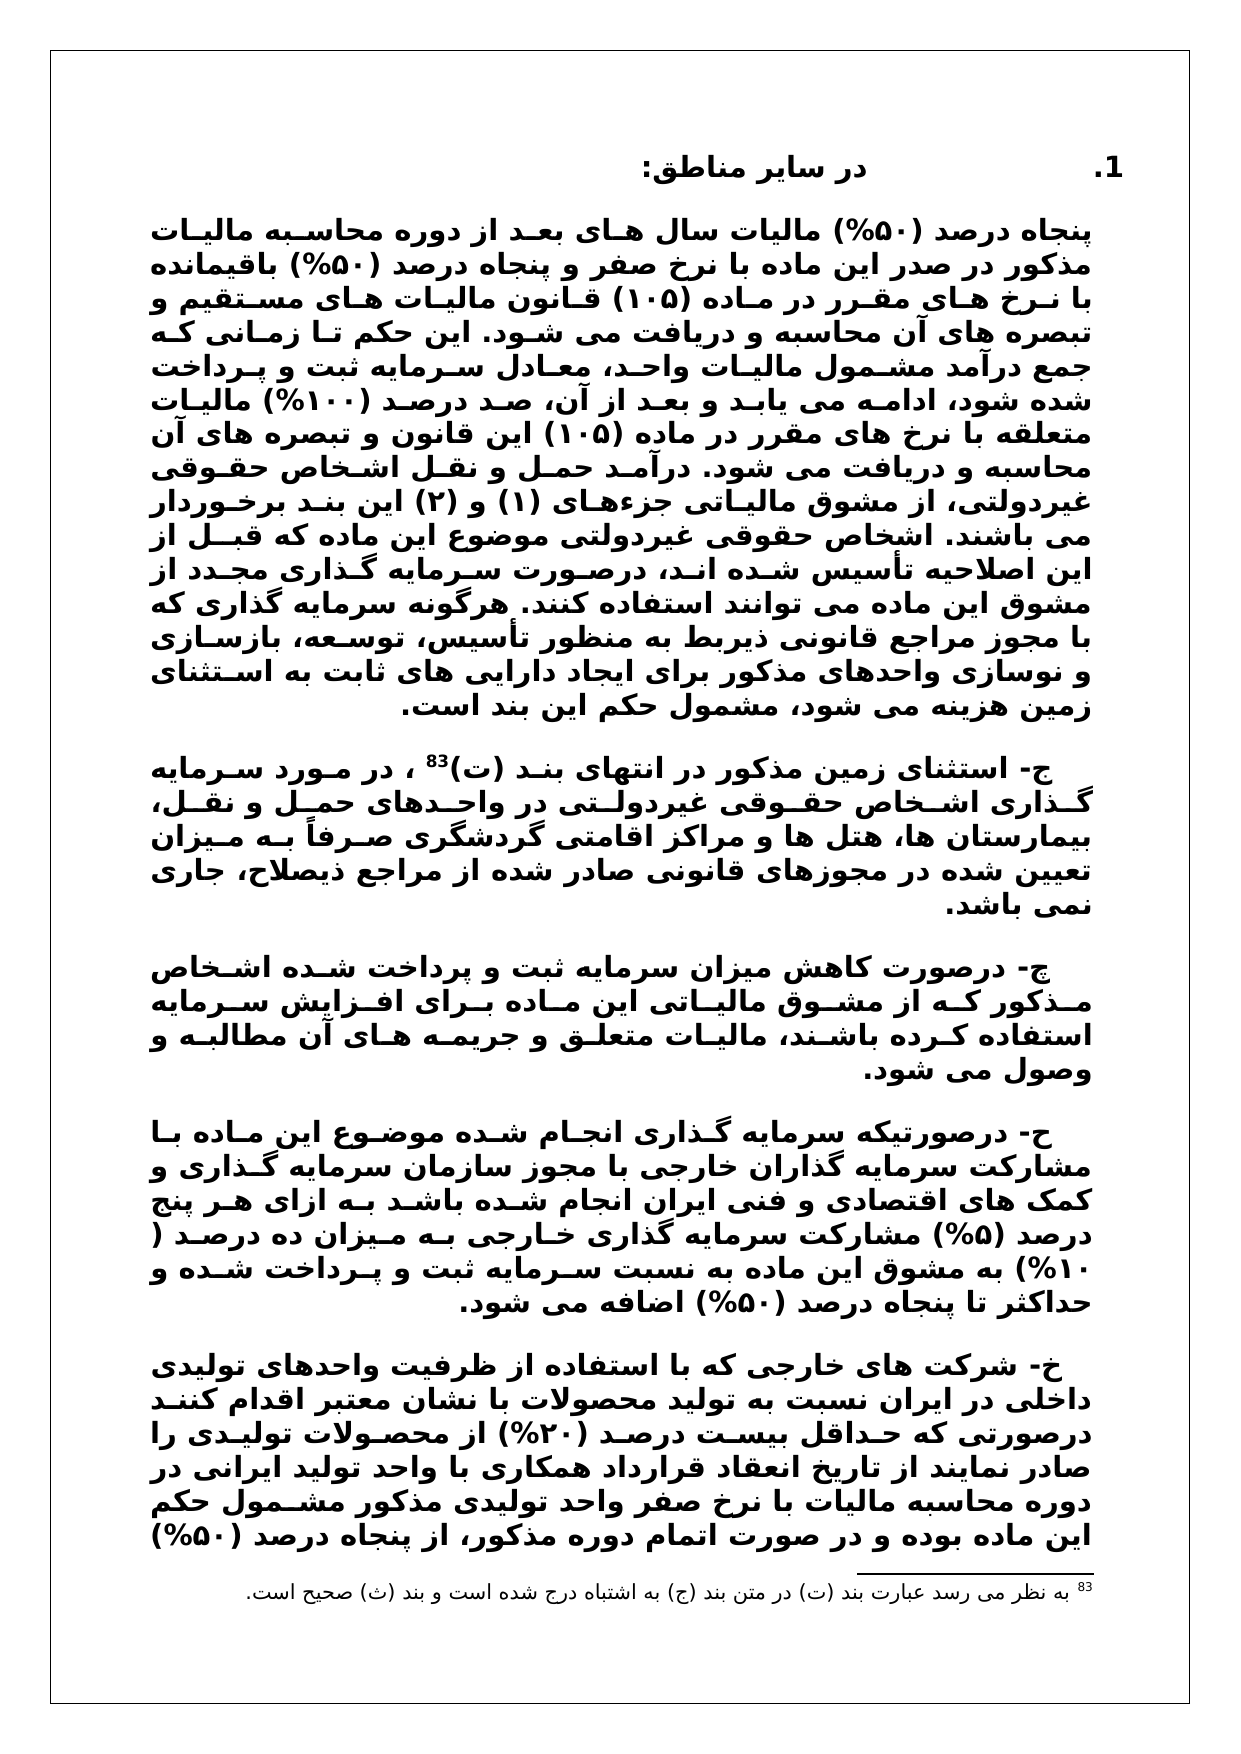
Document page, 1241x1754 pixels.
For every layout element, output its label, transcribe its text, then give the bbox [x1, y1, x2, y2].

list در سایر مناطق: [150, 150, 1093, 184]
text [150, 1348, 1093, 1552]
text چ- درصورت کاهش میزان سرمایه ثبت و پرداخت شده اشخاص مذکور که از مشوق مالیاتی این ماده برای افزایش سرمایه استفاده کرده باشند، مالیات متعلق و جریمه های آن مطالبه و وصول می شود. [150, 951, 1093, 1086]
text ح- درصورتیکه سرمایه گذاری انجام شده موضوع این ماده با مشارکت سرمایه گذاران خارجی با مجوز سازمان سرمایه گذاری و کمک های اقتصادی و فنی ایران انجام شده باشد به ازای هر پنج درصد (۵%) مشارکت سرمایه گذاری خارجی به میزان ده درصد (۱۰%) به مشوق این ماده به نسبت سرمایه ثبت و پرداخت شده و حداکثر تا پنجاه درصد (۵۰%) اضافه می شود. [150, 1116, 1093, 1319]
text پنجاه درصد (۵۰%) مالیات سال های بعد از دوره محاسبه مالیات مذکور در صدر این ماده با نرخ صفر و پنجاه درصد (۵۰%) باقیمانده با نرخ های مقرر در ماده (۱۰۵) قانون مالیات های مستقیم و تبصره های آن محاسبه و دریافت می شود. این حکم تا زمانی که جمع درآمد مشمول مالیات واحد، معادل سرمایه ثبت و پرداخت شده شود، ادامه می یابد و بعد از آن، صد درصد (۱۰۰%) مالیات متعلقه با نرخ های مقرر در ماده (۱۰۵) این قانون و تبصره های آن محاسبه و دریافت می شود. درآمد حمل و نقل اشخاص حقوقی غیردولتی، از مشوق مالیاتی جزءهای (۱) و (۲) این بند برخوردار می باشند. اشخاص حقوقی غیردولتی موضوع این ماده که قبل از این اصلاحیه تأسیس شده اند، درصورت سرمایه گذاری مجدد از مشوق این ماده می توانند استفاده کنند. هرگونه سرمایه گذاری که با مجوز مراجع قانونی ذیربط به منظور تأسیس، توسعه، بازسازی و نوسازی واحدهای مذکور برای ایجاد دارایی های ثابت به استثنای زمین هزینه می شود، مشمول حکم این بند است. [150, 213, 1093, 722]
text ج- استثنای زمین مذکور در انتهای بند (ت) ، در مورد سرمایه گذاری اشخاص حقوقی غیردولتی در واحدهای حمل و نقل، بیمارستان ها، هتل ها و مراکز اقامتی گردشگری صرفاً به میزان تعیین شده در مجوزهای قانونی صادر شده از مراجع ذیصلاح، جاری نمی باشد. [150, 752, 1093, 921]
